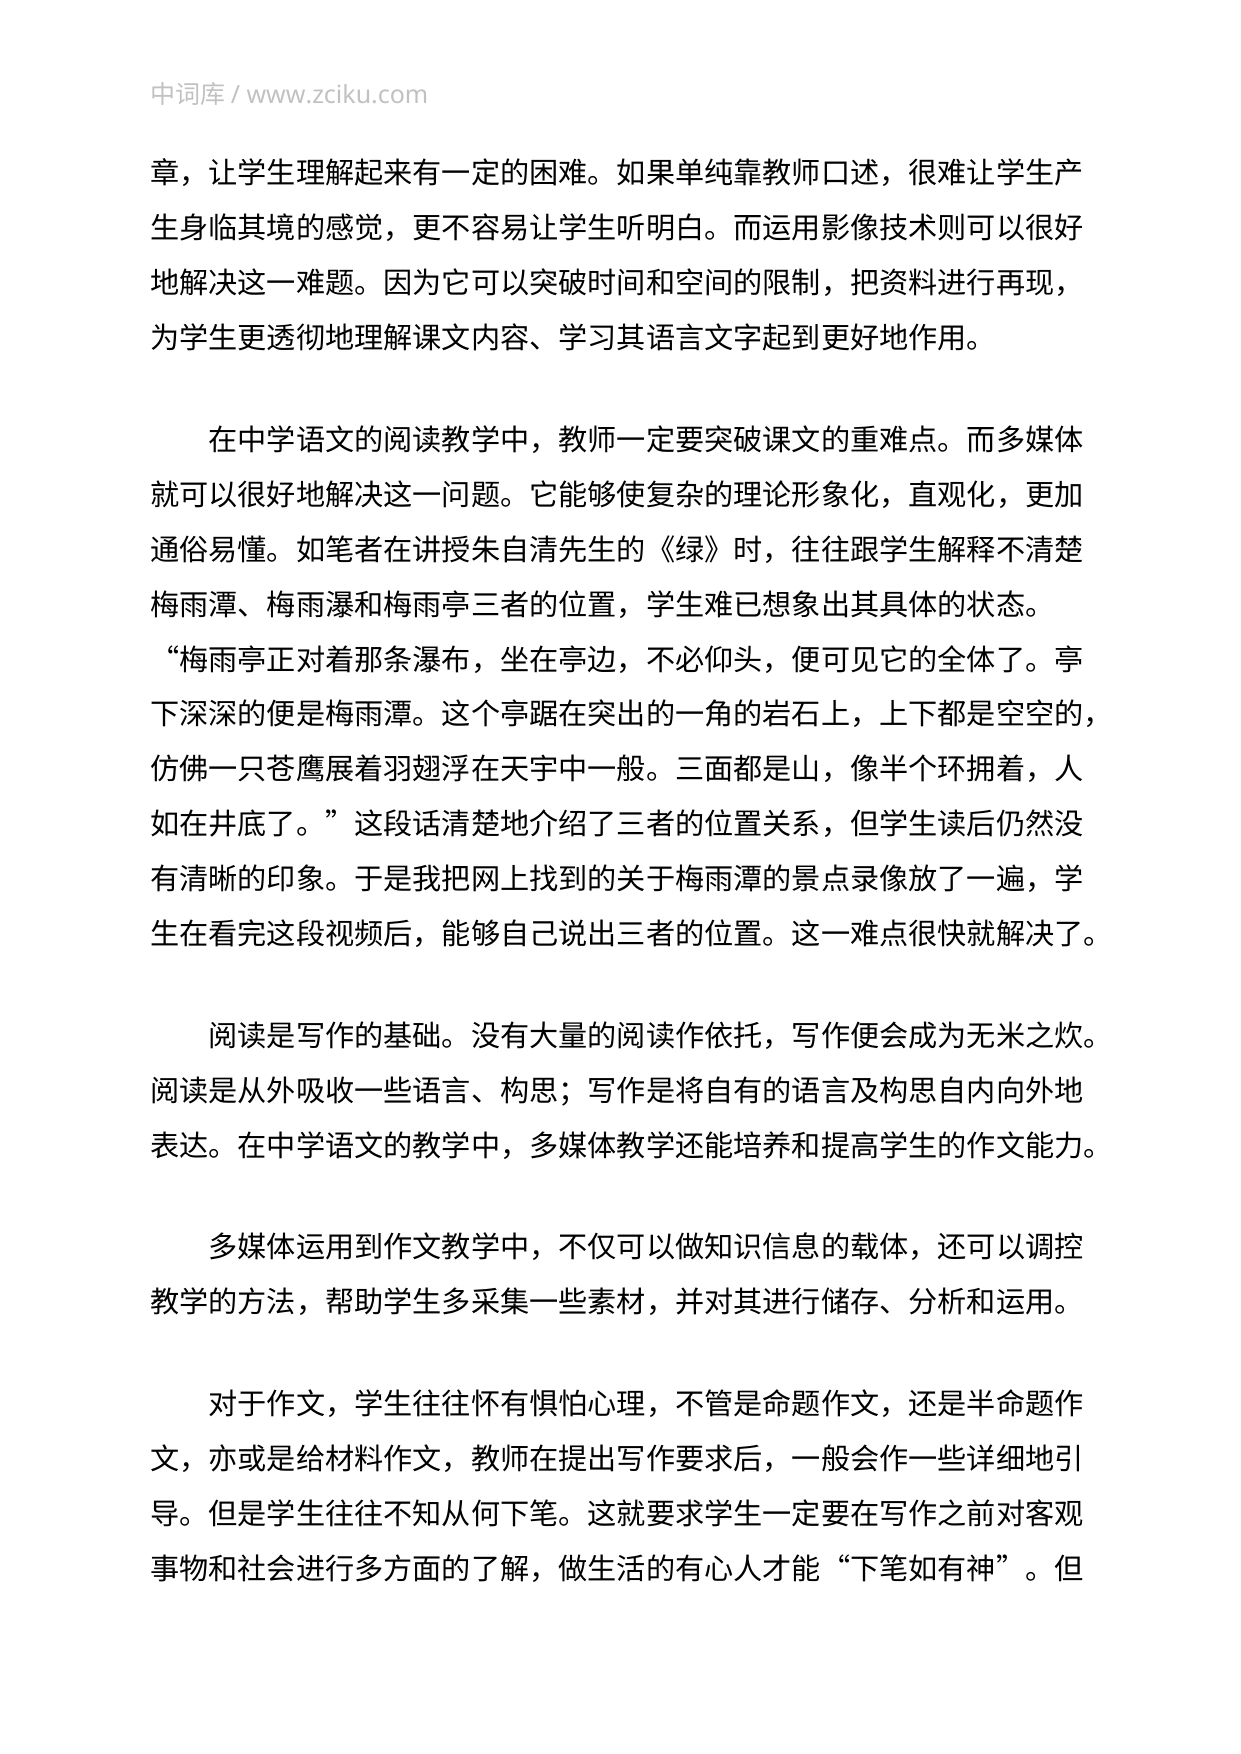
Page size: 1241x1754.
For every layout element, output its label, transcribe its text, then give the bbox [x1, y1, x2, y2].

text 多媒体运用到作文教学中，不仅可以做知识信息的载体，还可以调控教学的方法，帮助学生多采集一些素材，并对其进行储存、分析和运用。 [150, 1224, 1090, 1321]
text 在中学语文的阅读教学中，教师一定要突破课文的重难点。而多媒体就可以很好地解决这一问题。它能够使复杂的理论形象化，直观化，更加通俗易懂。如笔者在讲授朱自清先生的《绿》时，往往跟学生解释不清楚梅雨潭、梅雨瀑和梅雨亭三者的位置，学生难已想象出其具体的状态。“梅雨亭正对着那条瀑布，坐在亭边，不必仰头，便可见它的全体了。亭下深深的便是梅雨潭。这个亭踞在突出的一角的岩石上，上下都是空空的，仿佛一只苍鹰展着羽翅浮在天宇中一般。三面都是山，像半个环拥着，人如在井底了。”这段话清楚地介绍了三者的位置关系，但学生读后仍然没有清晰的印象。于是我把网上找到的关于梅雨潭的景点录像放了一遍，学生在看完这段视频后，能够自己说出三者的位置。这一难点很快就解决了。 [150, 416, 1090, 953]
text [150, 150, 1090, 357]
text 阅读是写作的基础。没有大量的阅读作依托，写作便会成为无米之炊。阅读是从外吸收一些语言、构思；写作是将自有的语言及构思自内向外地表达。在中学语文的教学中，多媒体教学还能培养和提高学生的作文能力。 [150, 1012, 1090, 1164]
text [150, 1381, 1090, 1587]
